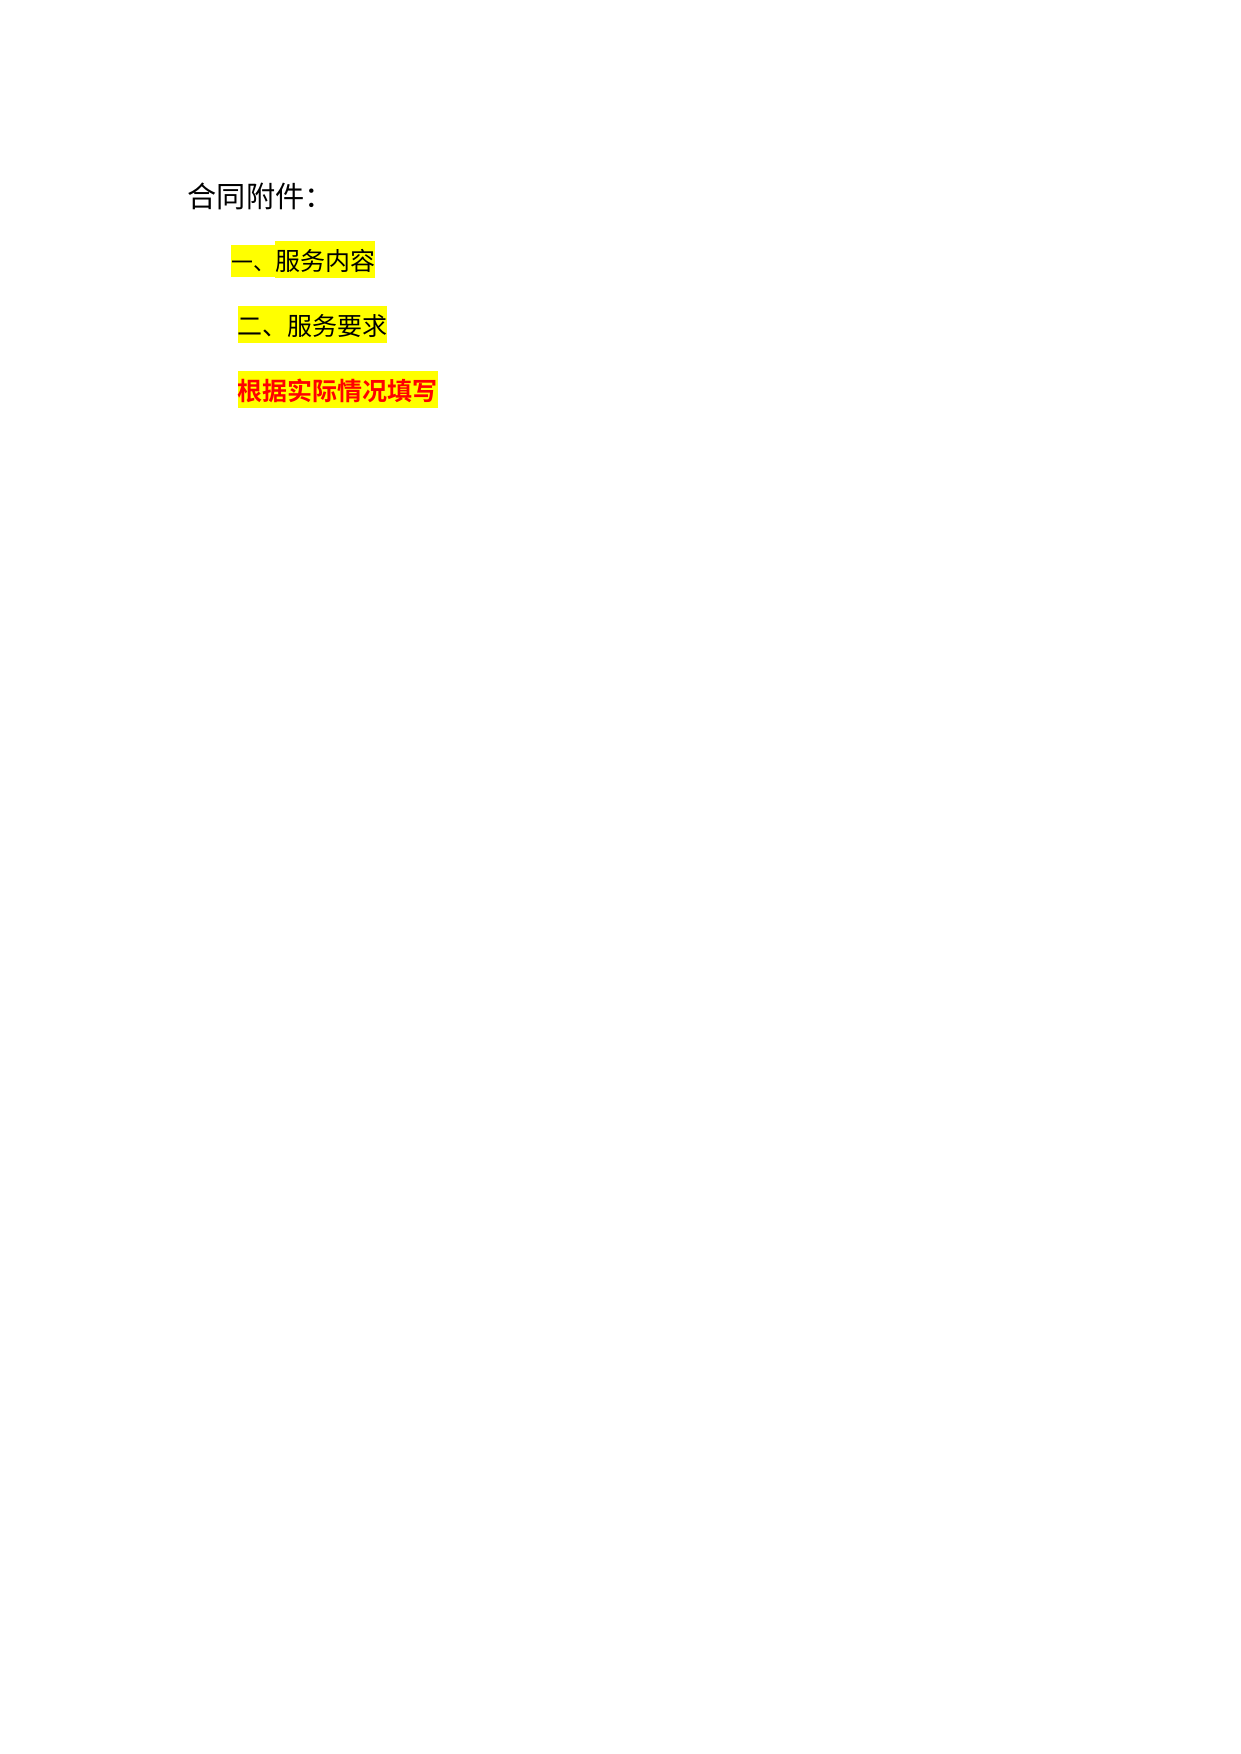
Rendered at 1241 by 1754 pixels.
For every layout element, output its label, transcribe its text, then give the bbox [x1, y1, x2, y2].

text 二、服务要求 [187, 292, 1053, 357]
text 根据实际情况填写 [187, 357, 1053, 422]
text 一、服务内容 [187, 227, 1053, 292]
text 合同附件： [187, 162, 1053, 227]
